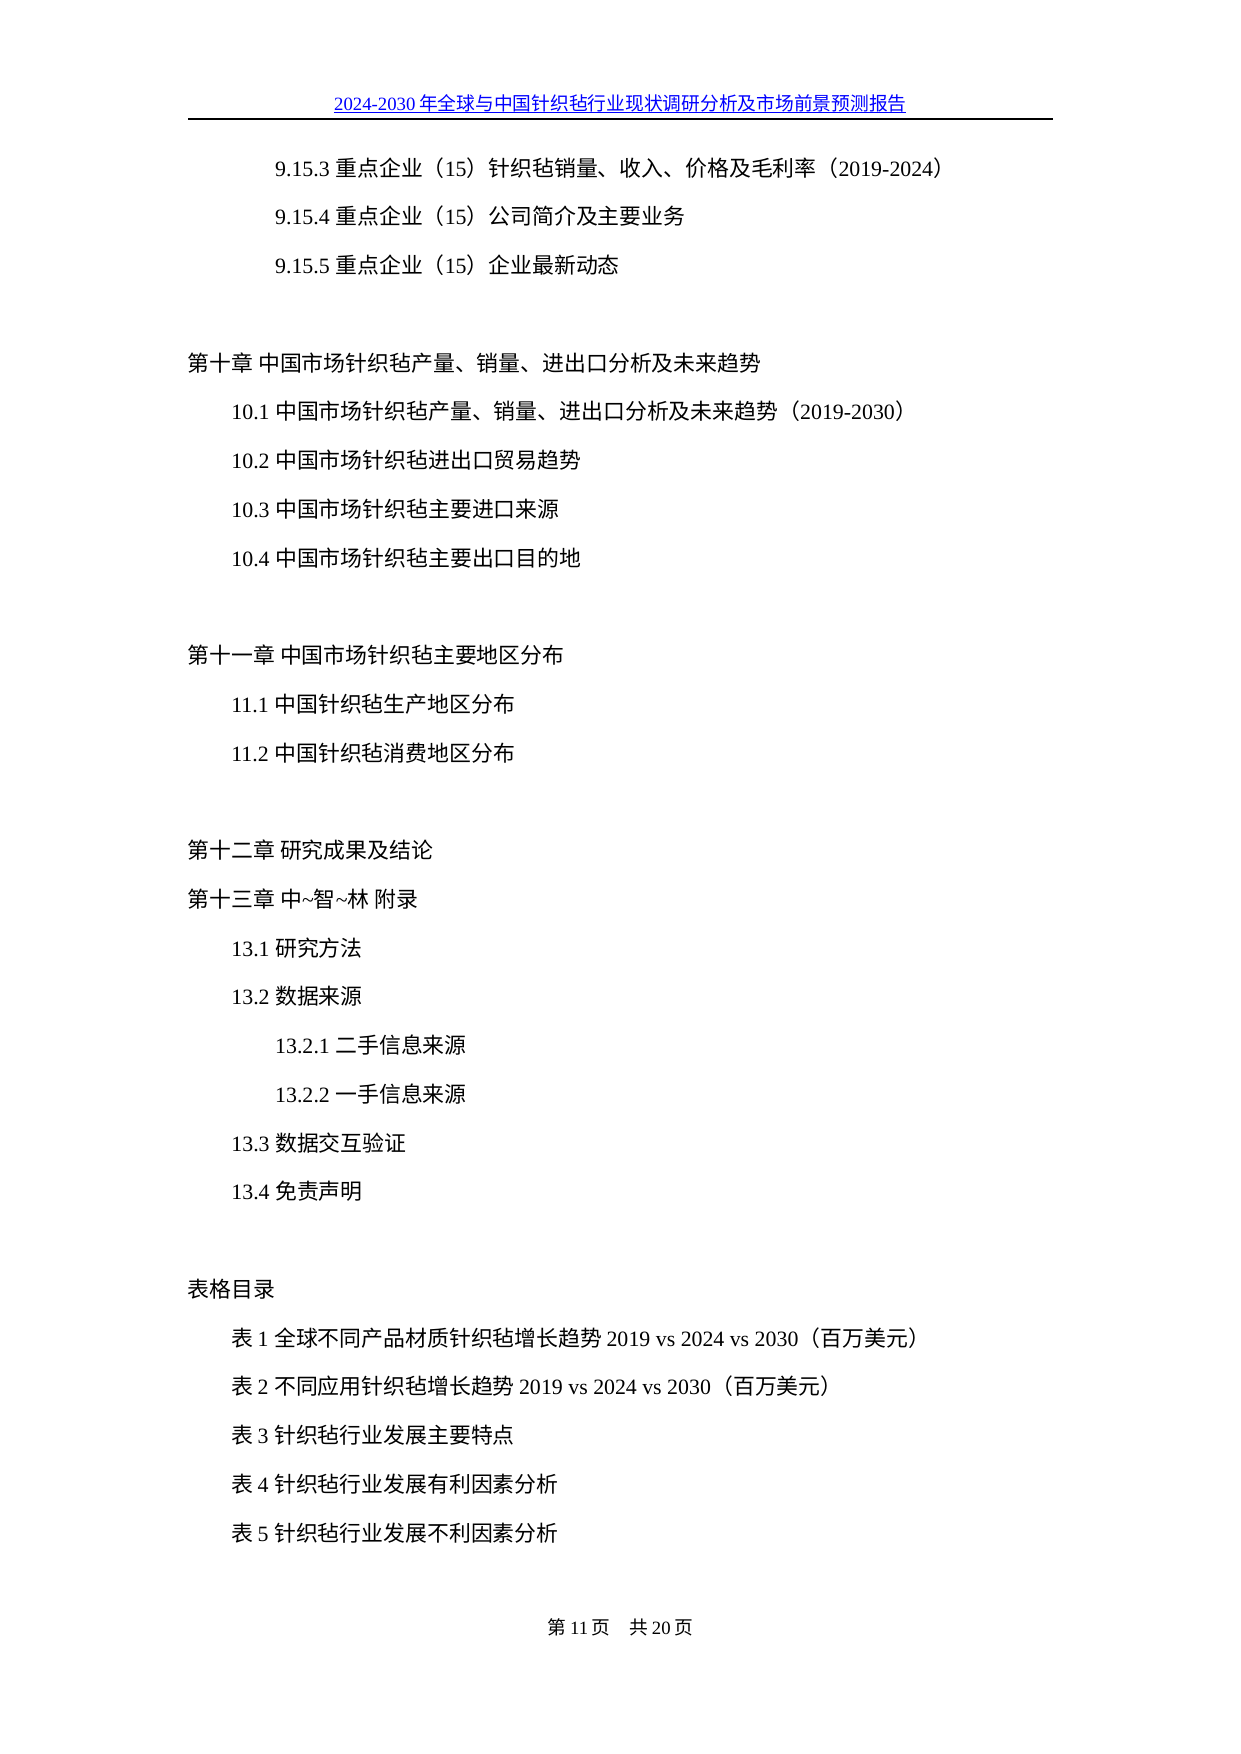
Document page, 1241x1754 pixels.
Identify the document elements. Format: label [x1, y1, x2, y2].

text [187, 150, 1053, 1548]
